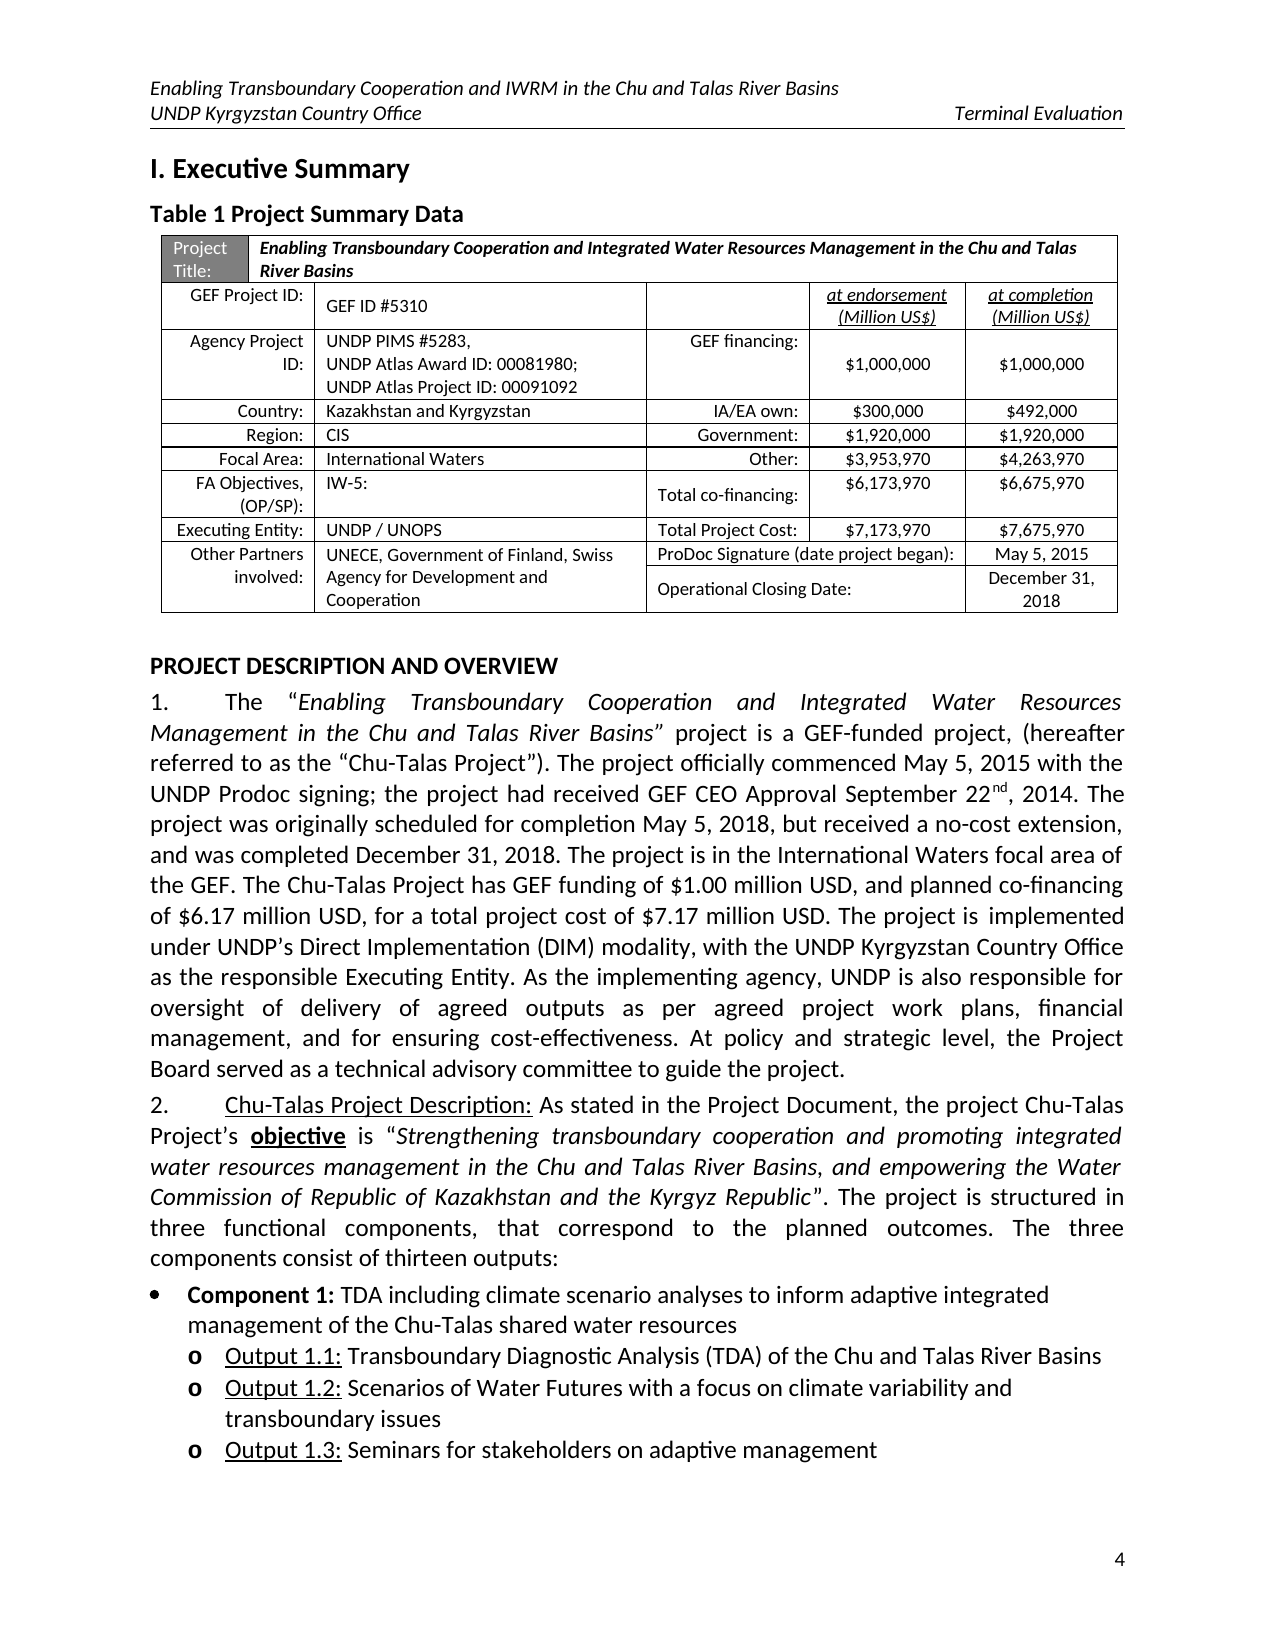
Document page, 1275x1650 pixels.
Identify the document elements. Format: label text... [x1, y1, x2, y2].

table_cell Kazakhstan and Kyrgyzstan [315, 400, 646, 422]
table_cell GEF financing: [647, 330, 809, 398]
table_cell $1,000,000 [810, 330, 965, 398]
table_cell December 31, 2018 [966, 566, 1117, 612]
table_cell $7,173,970 [810, 518, 965, 541]
table_cell Other Partners involved: [162, 542, 314, 612]
table_cell UNECE, Government of Finland, Swiss Agency for Development and Cooperation [315, 542, 646, 612]
table_cell $7,675,970 [966, 518, 1117, 541]
table_cell $1,920,000 [810, 424, 965, 446]
list PROJECT DESCRIPTION AND OVERVIEW [150, 650, 1125, 680]
table_cell International Waters [315, 448, 646, 470]
table_cell Agency Project ID: [162, 330, 314, 398]
table_cell $1,000,000 [966, 330, 1117, 398]
table_cell FA Objectives, (OP/SP): [162, 471, 314, 517]
table_cell UNDP / UNOPS [315, 518, 646, 541]
list Output 1.3: Seminars for stakeholders on adaptive management [187, 1434, 1125, 1466]
table_cell $3,953,970 [810, 448, 965, 470]
subtitle Executive Summary [150, 150, 1125, 186]
table_cell IW-5: [315, 471, 646, 517]
table_cell Other: [647, 448, 809, 470]
subtitle Table 1 Project Summary Data [150, 198, 1125, 229]
text The “Enabling Transboundary Cooperation and Integrated Water Resources Management in the Chu and Talas River Basins” project is a GEF-funded project, (hereafter referred to as the “Chu-Talas Project”). The project officially commenced May 5, 2015 with the UNDP Prodoc signing; the project had received GEF CEO Approval September 22nd, 2014. The project was originally scheduled for completion May 5, 2018, but received a no-cost extension, and was completed December 31, 2018. The project is in the International Waters focal area of the GEF. The Chu-Talas Project has GEF funding of $1.00 million USD, and planned co-financing of $6.17 million USD, for a total project cost of $7.17 million USD. The project is implemented under UNDP’s Direct Implementation (DIM) modality, with the UNDP Kyrgyzstan Country Office as the responsible Executing Entity. As the implementing agency, UNDP is also responsible for oversight of delivery of agreed outputs as per agreed project work plans, financial management, and for ensuring cost-effectiveness. At policy and strategic level, the Project Board served as a technical advisory committee to guide the project. [150, 687, 1125, 1083]
list Output 1.2: Scenarios of Water Futures with a focus on climate variability and transboundary issues [187, 1372, 1125, 1434]
table_cell $1,920,000 [966, 424, 1117, 446]
table_cell Total Project Cost: [647, 518, 809, 541]
list Output 1.1: Transboundary Diagnostic Analysis (TDA) of the Chu and Talas River Basins [187, 1340, 1125, 1372]
text Chu-Talas Project Description: As stated in the Project Document, the project Chu-Talas Project’s objective is “Strengthening transboundary cooperation and promoting integrated water resources management in the Chu and Talas River Basins, and empowering the Water Commission of Republic of Kazakhstan and the Kyrgyz Republic”. The project is structured in three functional components, that correspond to the planned outcomes. The three components consist of thirteen outputs: [150, 1089, 1125, 1273]
table_cell IA/EA own: [647, 400, 809, 422]
table_cell Region: [162, 424, 314, 446]
list Component 1: TDA including climate scenario analyses to inform adaptive integrated management of the Chu-Talas shared water resources [150, 1279, 1125, 1340]
table_cell UNDP PIMS #5283, UNDP Atlas Award ID: 00081980; UNDP Atlas Project ID: 00091092 [315, 330, 646, 398]
table_cell GEF Project ID: [162, 283, 314, 329]
table_cell Operational Closing Date: [647, 566, 965, 612]
table_cell Focal Area: [162, 448, 314, 470]
table_header Enabling Transboundary Cooperation and Integrated Water Resources Management in the Chu and Talas River Basins [249, 236, 1117, 282]
table_cell Government: [647, 424, 809, 446]
table_cell CIS [315, 424, 646, 446]
table_cell GEF ID #5310 [315, 283, 646, 329]
table_cell $300,000 [810, 400, 965, 422]
table_cell May 5, 2015 [966, 542, 1117, 565]
table_cell [647, 283, 809, 329]
table_cell $6,675,970 [966, 471, 1117, 517]
table_header Project Title: [162, 236, 248, 282]
table_cell $492,000 [966, 400, 1117, 422]
table_cell $6,173,970 [810, 471, 965, 517]
table_cell at endorsement (Million US$) [810, 283, 965, 329]
table_cell Executing Entity: [162, 518, 314, 541]
table_cell at completion (Million US$) [966, 283, 1117, 329]
table_cell Total co-financing: [647, 471, 809, 517]
table_cell $4,263,970 [966, 448, 1117, 470]
table_cell Country: [162, 400, 314, 422]
table_cell ProDoc Signature (date project began): [647, 542, 965, 565]
